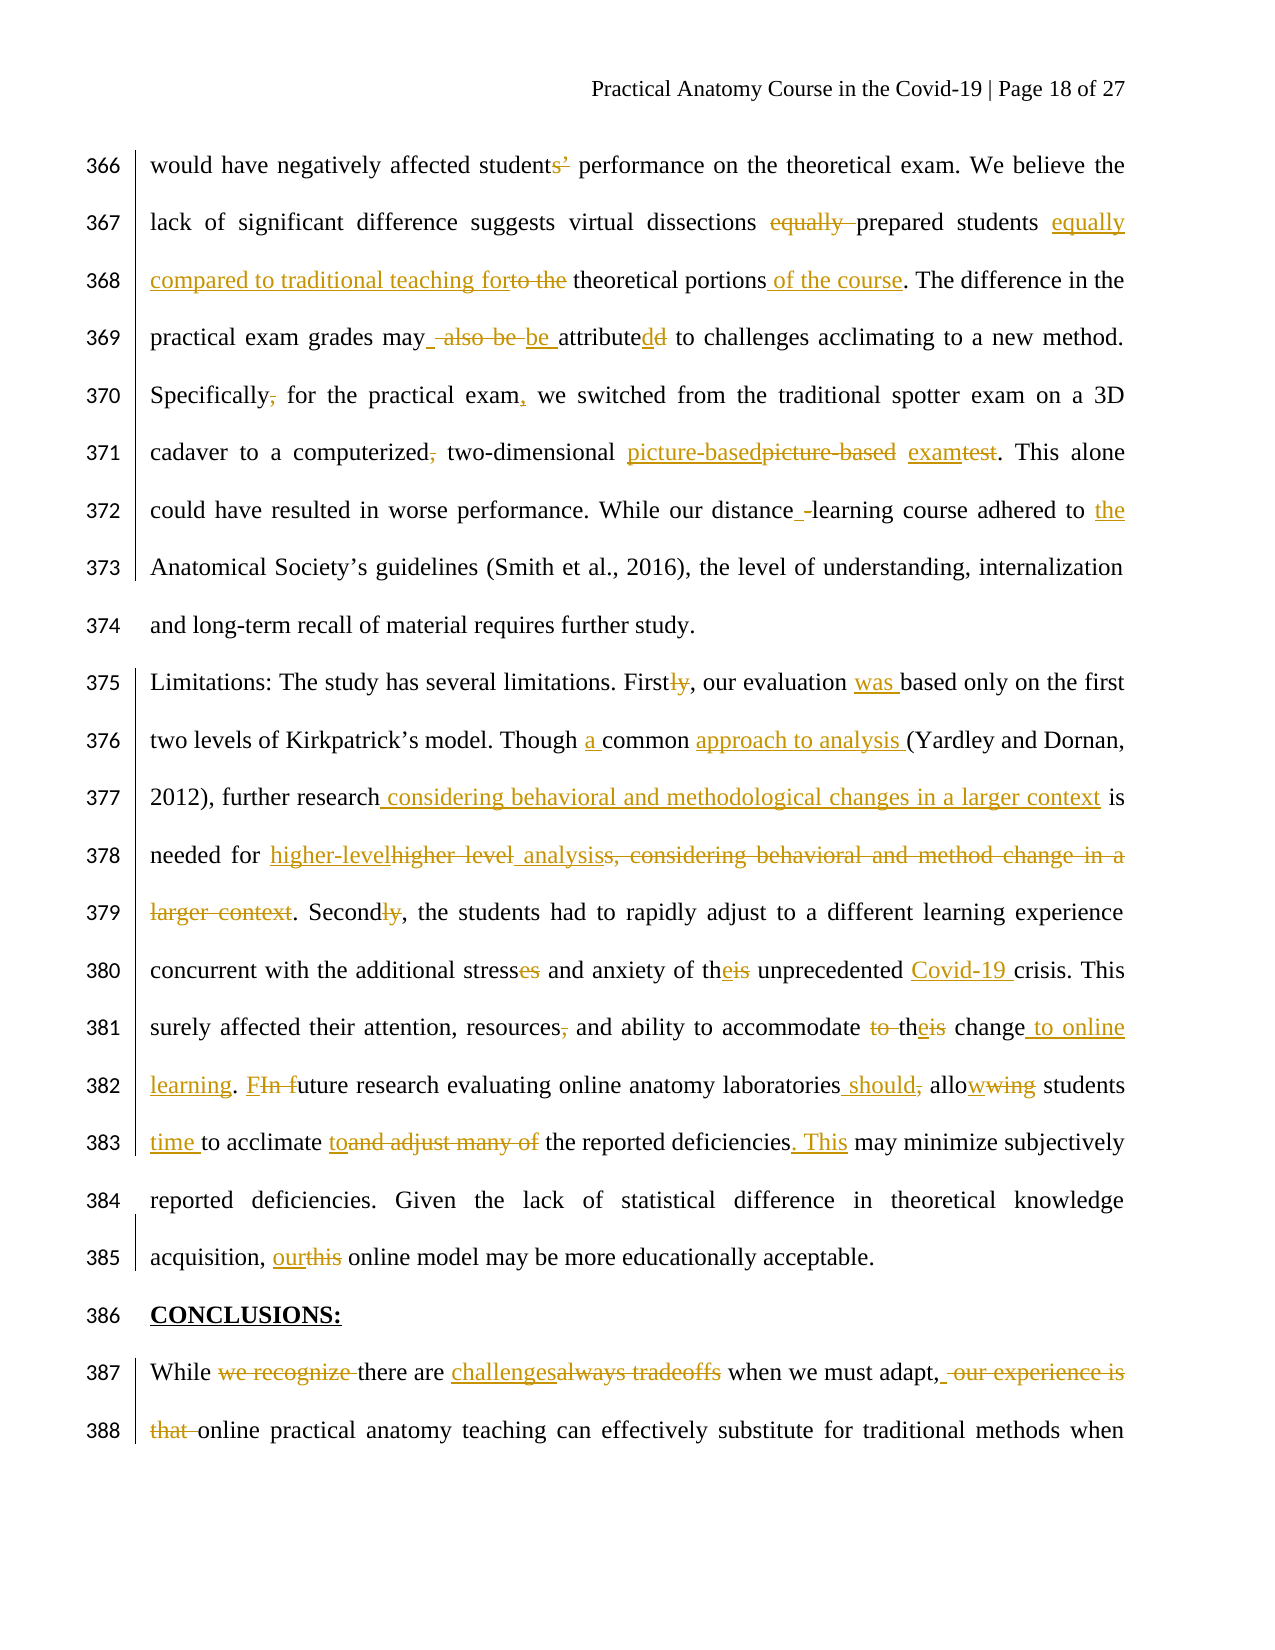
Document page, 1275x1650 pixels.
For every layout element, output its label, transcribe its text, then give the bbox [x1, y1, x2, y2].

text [150, 150, 1125, 639]
text Limitations: The study has several limitations. First, our evaluation based only on the first two levels of Kirkpatrick’s model. Though common (Yardley and Dornan, 2012), further research is needed for . Second, the students had to rapidly adjust to a different learning experience concurrent with the additional stress and anxiety of th unprecedented crisis. This surely affected their attention, resources and ability to accommodate th change. uture research evaluating online anatomy laboratories allo students to acclimate the reported deficiencies may minimize subjectively reported deficiencies. Given the lack of statistical difference in theoretical knowledge acquisition, online model may be more educationally acceptable. [150, 667, 1125, 1271]
text CONCLUSIONS: [150, 1300, 1125, 1329]
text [150, 1357, 1125, 1444]
